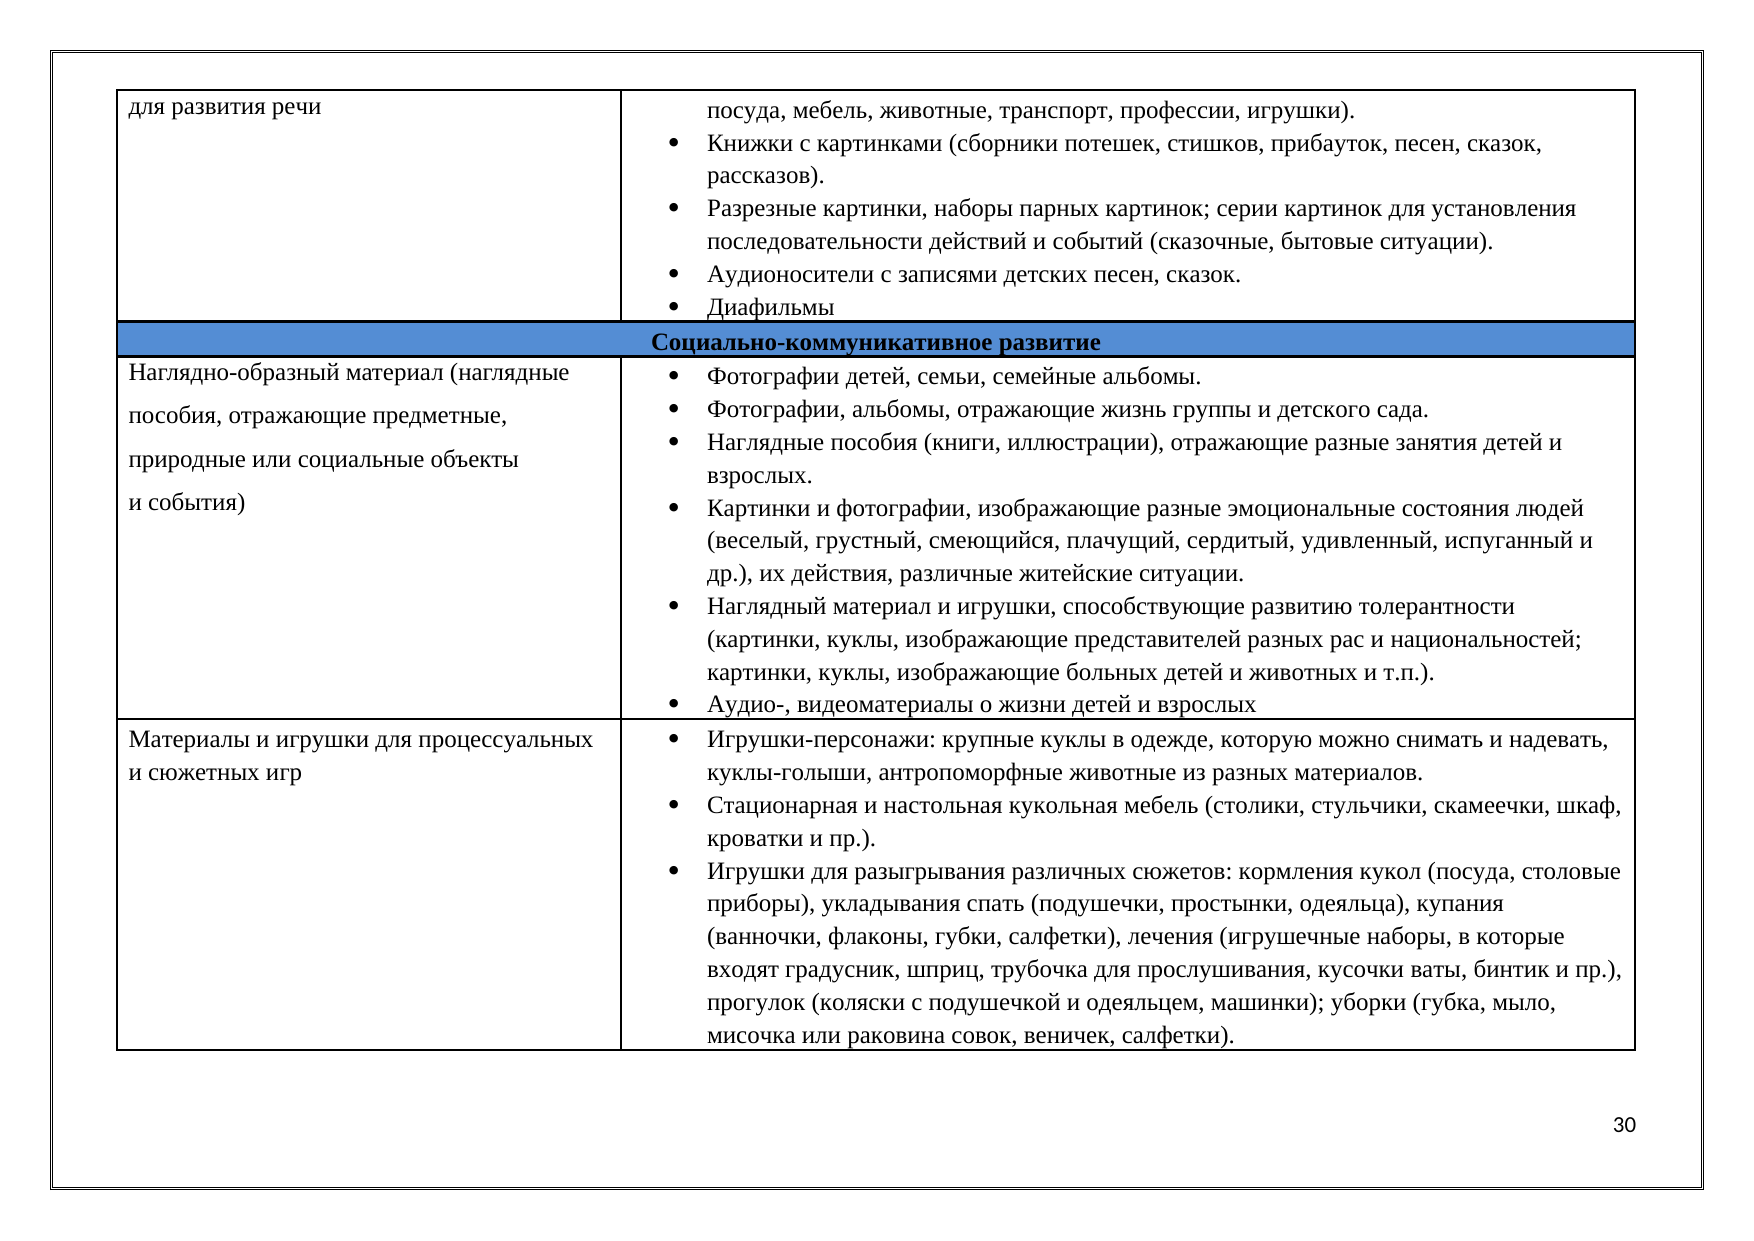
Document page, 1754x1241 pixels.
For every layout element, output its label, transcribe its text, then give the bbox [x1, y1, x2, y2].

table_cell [118, 91, 620, 320]
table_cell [622, 91, 1634, 320]
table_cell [622, 720, 1634, 1048]
table_cell Наглядно-образный материал (наглядные пособия, отражающие предметные, природные или социальные объекты и события) [118, 358, 620, 718]
table_cell Фотографии детей, семьи, семейные альбомы. Фотографии, альбомы, отражающие жизнь группы и детского сада. Наглядные пособия (книги, иллюстрации), отражающие разные занятия детей и взрослых. Картинки и фотографии, изображающие разные эмоциональные состояния людей (веселый, грустный, смеющийся, плачущий, сердитый, удивленный, испуганный и др.), их действия, различные житейские ситуации. Наглядный материал и игрушки, способствующие развитию толерантности (картинки, куклы, изображающие представителей разных рас и национальностей; картинки, куклы, изображающие больных детей и животных и т.п.). Аудио-, видеоматериалы о жизни детей и взрослых [622, 358, 1634, 718]
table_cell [118, 720, 620, 1048]
table_cell Социально-коммуникативное развитие [118, 323, 1634, 355]
